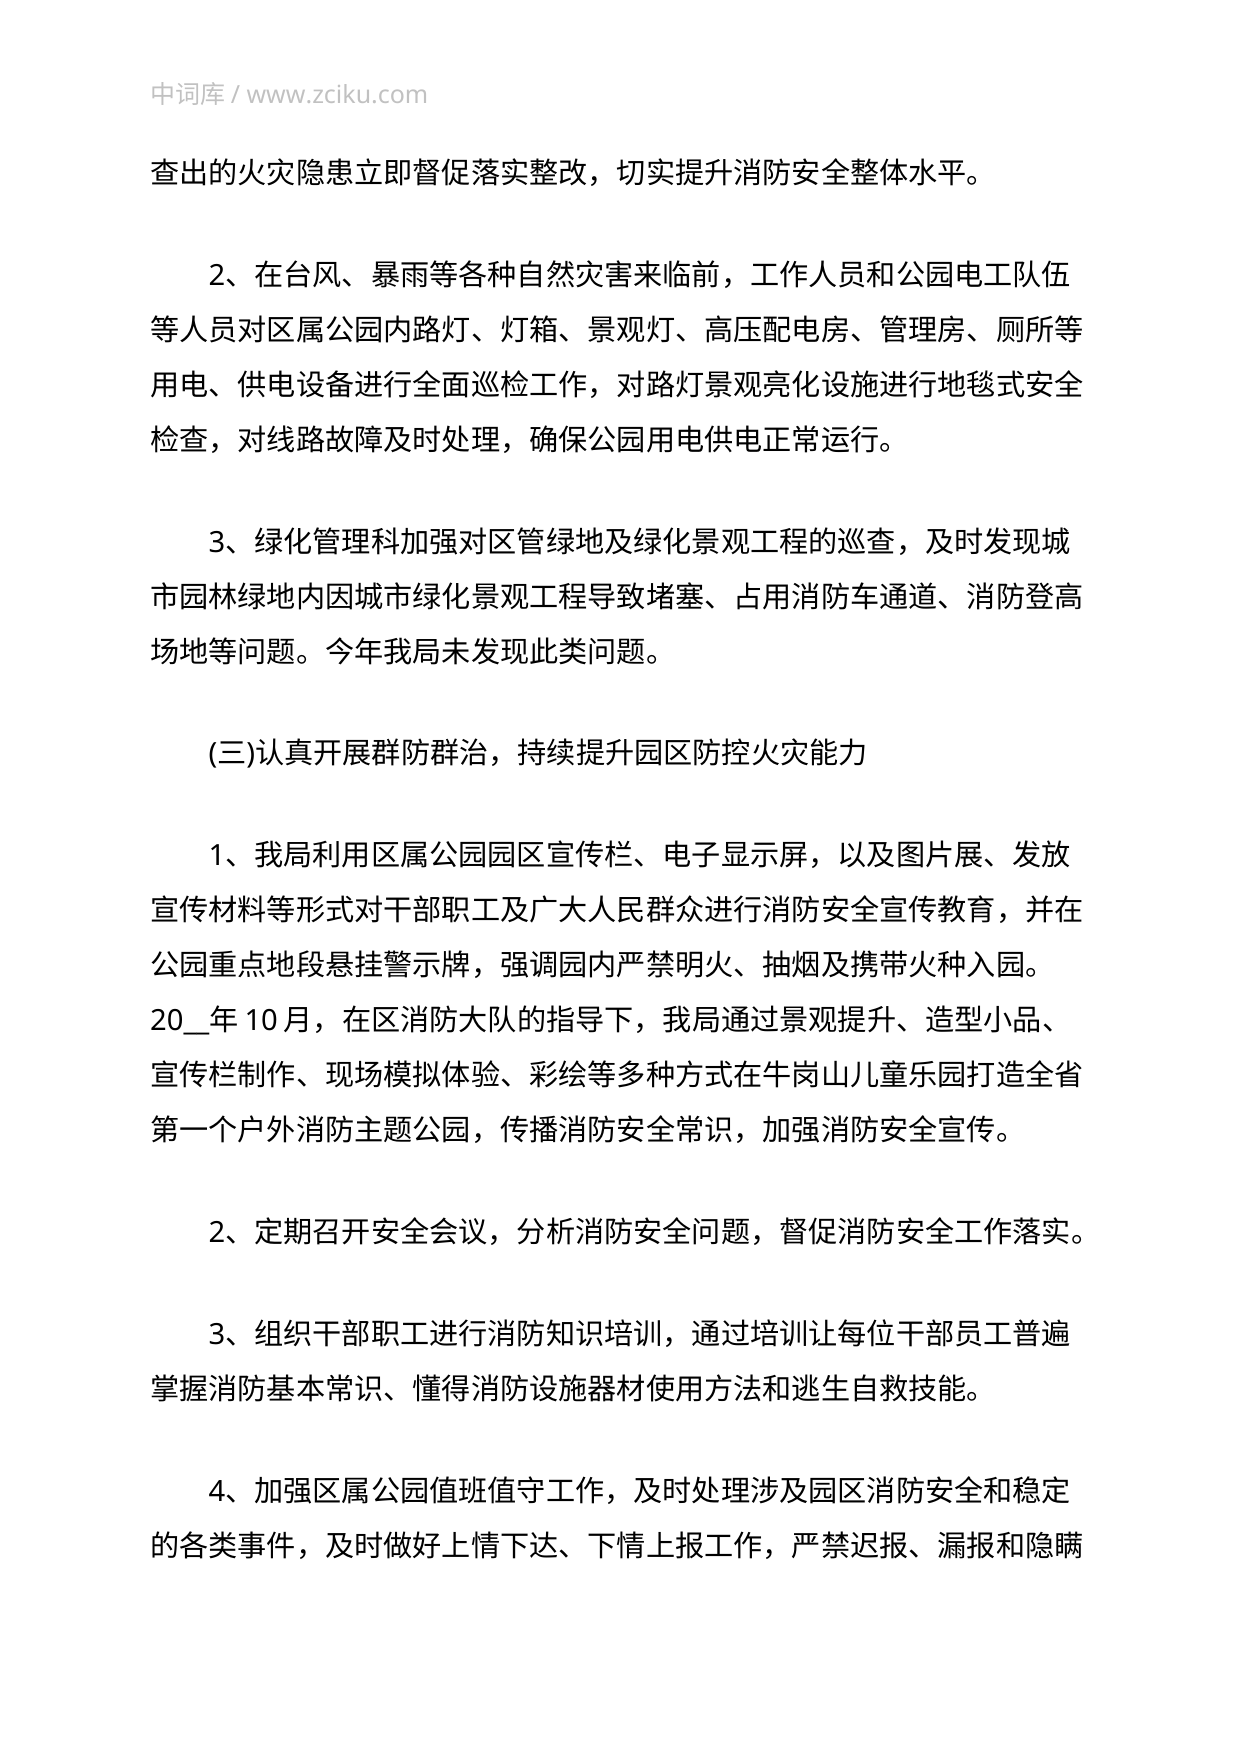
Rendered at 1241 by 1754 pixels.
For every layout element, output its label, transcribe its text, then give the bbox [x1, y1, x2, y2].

text 2、在台风、暴雨等各种自然灾害来临前，工作人员和公园电工队伍等人员对区属公园内路灯、灯箱、景观灯、高压配电房、管理房、厕所等用电、供电设备进行全面巡检工作，对路灯景观亮化设施进行地毯式安全检查，对线路故障及时处理，确保公园用电供电正常运行。 [150, 252, 1090, 459]
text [150, 1467, 1090, 1564]
text (三)认真开展群防群治，持续提升园区防控火灾能力 [150, 730, 1090, 772]
text 1、我局利用区属公园园区宣传栏、电子显示屏，以及图片展、发放宣传材料等形式对干部职工及广大人民群众进行消防安全宣传教育，并在公园重点地段悬挂警示牌，强调园内严禁明火、抽烟及携带火种入园。20__年10月，在区消防大队的指导下，我局通过景观提升、造型小品、宣传栏制作、现场模拟体验、彩绘等多种方式在牛岗山儿童乐园打造全省第一个户外消防主题公园，传播消防安全常识，加强消防安全宣传。 [150, 832, 1090, 1149]
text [150, 150, 1090, 192]
text 3、绿化管理科加强对区管绿地及绿化景观工程的巡查，及时发现城市园林绿地内因城市绿化景观工程导致堵塞、占用消防车通道、消防登高场地等问题。今年我局未发现此类问题。 [150, 518, 1090, 671]
text 3、组织干部职工进行消防知识培训，通过培训让每位干部员工普遍掌握消防基本常识、懂得消防设施器材使用方法和逃生自救技能。 [150, 1310, 1090, 1408]
text 2、定期召开安全会议，分析消防安全问题，督促消防安全工作落实。 [150, 1208, 1090, 1251]
